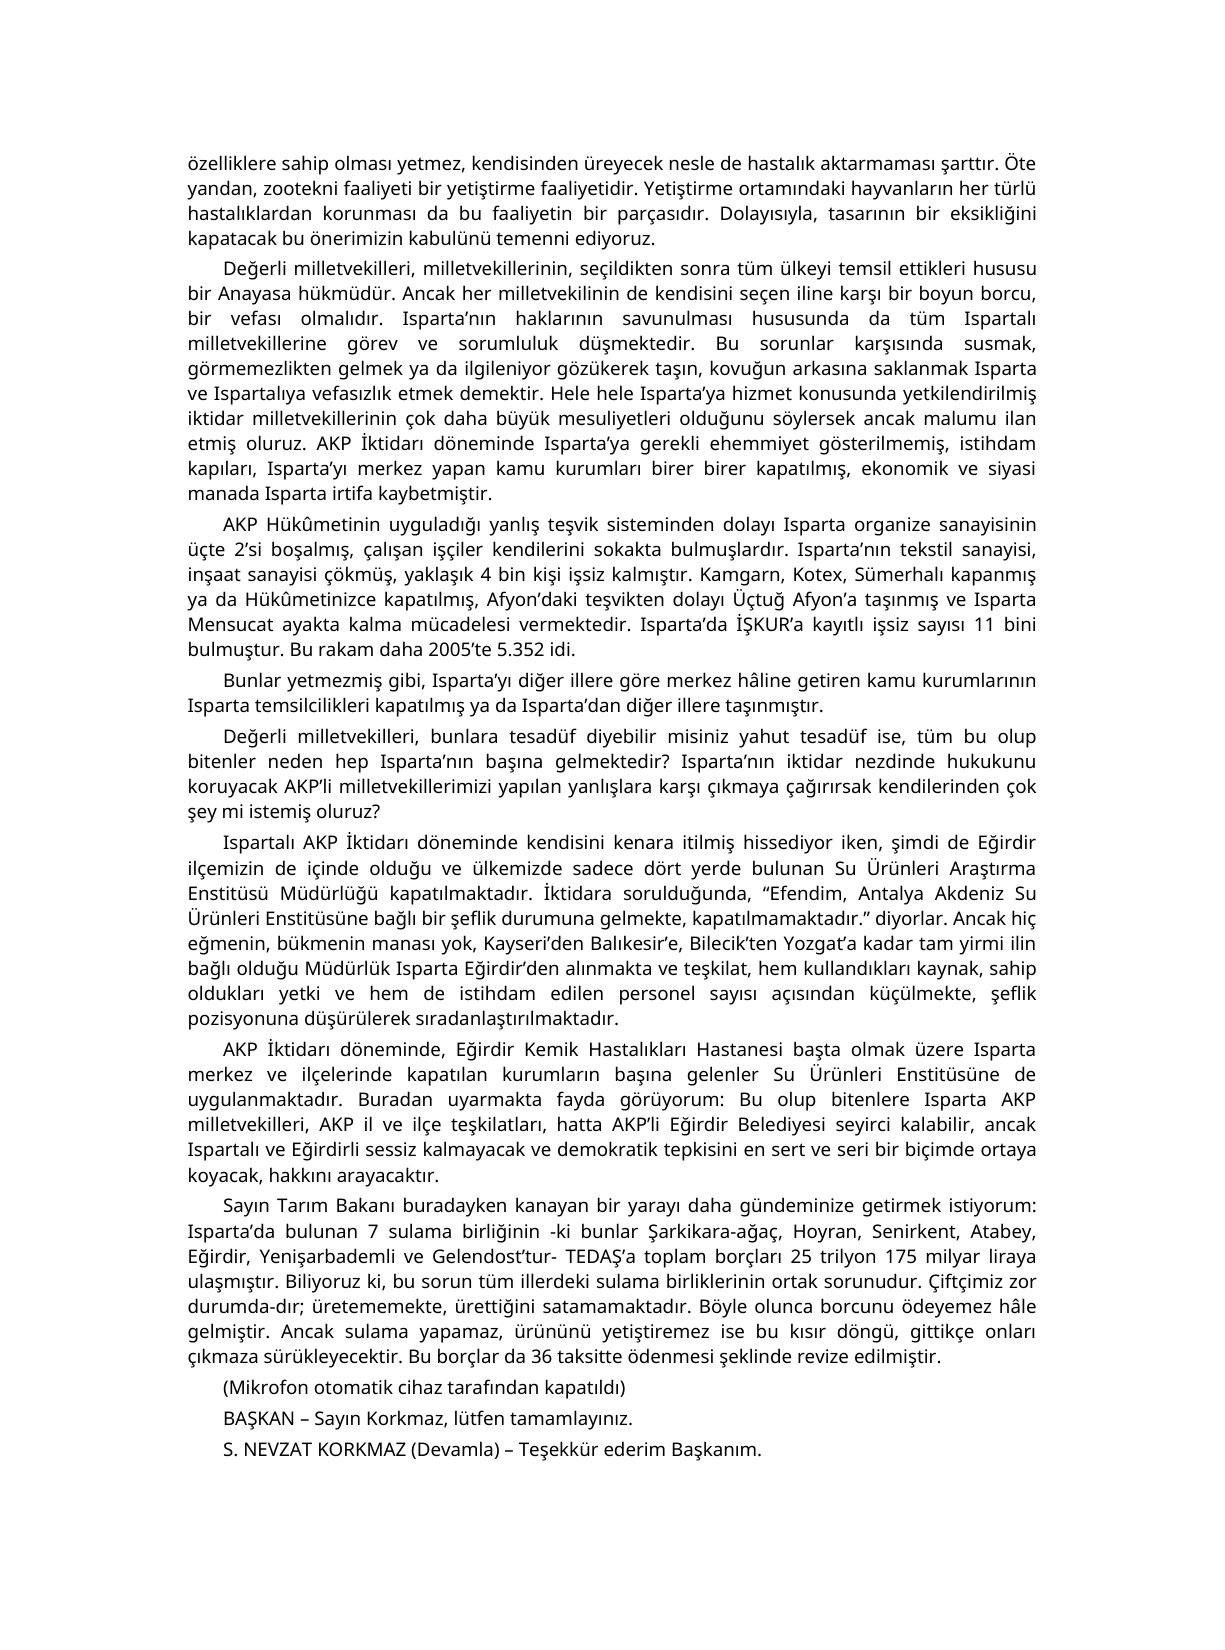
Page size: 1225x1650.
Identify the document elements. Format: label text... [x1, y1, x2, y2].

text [187, 150, 1037, 250]
text Bunlar yetmezmiş gibi, Isparta’yı diğer illere göre merkez hâline getiren kamu kurumlarının Isparta temsilcilikleri kapatılmış ya da Isparta’dan diğer illere taşınmıştır. [187, 667, 1037, 718]
text Değerli milletvekilleri, milletvekillerinin, seçildikten sonra tüm ülkeyi temsil ettikleri hususu bir Anayasa hükmüdür. Ancak her milletvekilinin de kendisini seçen iline karşı bir boyun borcu, bir vefası olmalıdır. Isparta’nın haklarının savunulması hususunda da tüm Ispartalı milletvekillerine görev ve sorumluluk düşmektedir. Bu sorunlar karşısında susmak, görmemezlikten gelmek ya da ilgileniyor gözükerek taşın, kovuğun arkasına saklanmak Isparta ve Ispartalıya vefasızlık etmek demektir. Hele hele Isparta’ya hizmet konusunda yetkilendirilmiş iktidar milletvekillerinin çok daha büyük mesuliyetleri olduğunu söylersek ancak malumu ilan etmiş oluruz. AKP İktidarı döneminde Isparta’ya gerekli ehemmiyet gösterilmemiş, istihdam kapıları, Isparta’yı merkez yapan kamu kurumları birer birer kapatılmış, ekonomik ve siyasi manada Isparta irtifa kaybetmiştir. [187, 256, 1037, 506]
text Ispartalı AKP İktidarı döneminde kendisini kenara itilmiş hissediyor iken, şimdi de Eğirdir ilçemizin de içinde olduğu ve ülkemizde sadece dört yerde bulunan Su Ürünleri Araştırma Enstitüsü Müdürlüğü kapatılmaktadır. İktidara sorulduğunda, “Efendim, Antalya Akdeniz Su Ürünleri Enstitüsüne bağlı bir şeflik durumuna gelmekte, kapatılmamaktadır.” diyorlar. Ancak hiç eğmenin, bükmenin manası yok, Kayseri’den Balıkesir’e, Bilecik’ten Yozgat’a kadar tam yirmi ilin bağlı olduğu Müdürlük Isparta Eğirdir’den alınmakta ve teşkilat, hem kullandıkları kaynak, sahip oldukları yetki ve hem de istihdam edilen personel sayısı açısından küçülmekte, şeflik pozisyonuna düşürülerek sıradanlaştırılmaktadır. [187, 830, 1037, 1031]
text (Mikrofon otomatik cihaz tarafından kapatıldı) [187, 1374, 1037, 1399]
text BAŞKAN – Sayın Korkmaz, lütfen tamamlayınız. [187, 1405, 1037, 1431]
text Değerli milletvekilleri, bunlara tesadüf diyebilir misiniz yahut tesadüf ise, tüm bu olup bitenler neden hep Isparta’nın başına gelmektedir? Isparta’nın iktidar nezdinde hukukunu koruyacak AKP’li milletvekillerimizi yapılan yanlışlara karşı çıkmaya çağırırsak kendilerinden çok şey mi istemiş oluruz? [187, 723, 1037, 824]
text AKP İktidarı döneminde, Eğirdir Kemik Hastalıkları Hastanesi başta olmak üzere Isparta merkez ve ilçelerinde kapatılan kurumların başına gelenler Su Ürünleri Enstitüsüne de uygulanmaktadır. Buradan uyarmakta fayda görüyorum: Bu olup bitenlere Isparta AKP milletvekilleri, AKP il ve ilçe teşkilatları, hatta AKP’li Eğirdir Belediyesi seyirci kalabilir, ancak Ispartalı ve Eğirdirli sessiz kalmayacak ve demokratik tepkisini en sert ve seri bir biçimde ortaya koyacak, hakkını arayacaktır. [187, 1036, 1037, 1187]
text AKP Hükûmetinin uyguladığı yanlış teşvik sisteminden dolayı Isparta organize sanayisinin üçte 2’si boşalmış, çalışan işçiler kendilerini sokakta bulmuşlardır. Isparta’nın tekstil sanayisi, inşaat sanayisi çökmüş, yaklaşık 4 bin kişi işsiz kalmıştır. Kamgarn, Kotex, Sümerhalı kapanmış ya da Hükûmetinizce kapatılmış, Afyon’daki teşvikten dolayı Üçtuğ Afyon’a taşınmış ve Isparta Mensucat ayakta kalma mücadelesi vermektedir. Isparta’da İŞKUR’a kayıtlı işsiz sayısı 11 bini bulmuştur. Bu rakam daha 2005’te 5.352 idi. [187, 512, 1037, 662]
text S. NEVZAT KORKMAZ (Devamla) – Teşekkür ederim Başkanım. [187, 1436, 1037, 1461]
text Sayın Tarım Bakanı buradayken kanayan bir yarayı daha gündeminize getirmek istiyorum: Isparta’da bulunan 7 sulama birliğinin -ki bunlar Şarkikara-ağaç, Hoyran, Senirkent, Atabey, Eğirdir, Yenişarbademli ve Gelendost’tur- TEDAŞ’a toplam borçları 25 trilyon 175 milyar liraya ulaşmıştır. Biliyoruz ki, bu sorun tüm illerdeki sulama birliklerinin ortak sorunudur. Çiftçimiz zor durumda-dır; üretememekte, ürettiğini satamamaktadır. Böyle olunca borcunu ödeyemez hâle gelmiştir. Ancak sulama yapamaz, ürününü yetiştiremez ise bu kısır döngü, gittikçe onları çıkmaza sürükleyecektir. Bu borçlar da 36 taksitte ödenmesi şeklinde revize edilmiştir. [187, 1193, 1037, 1369]
